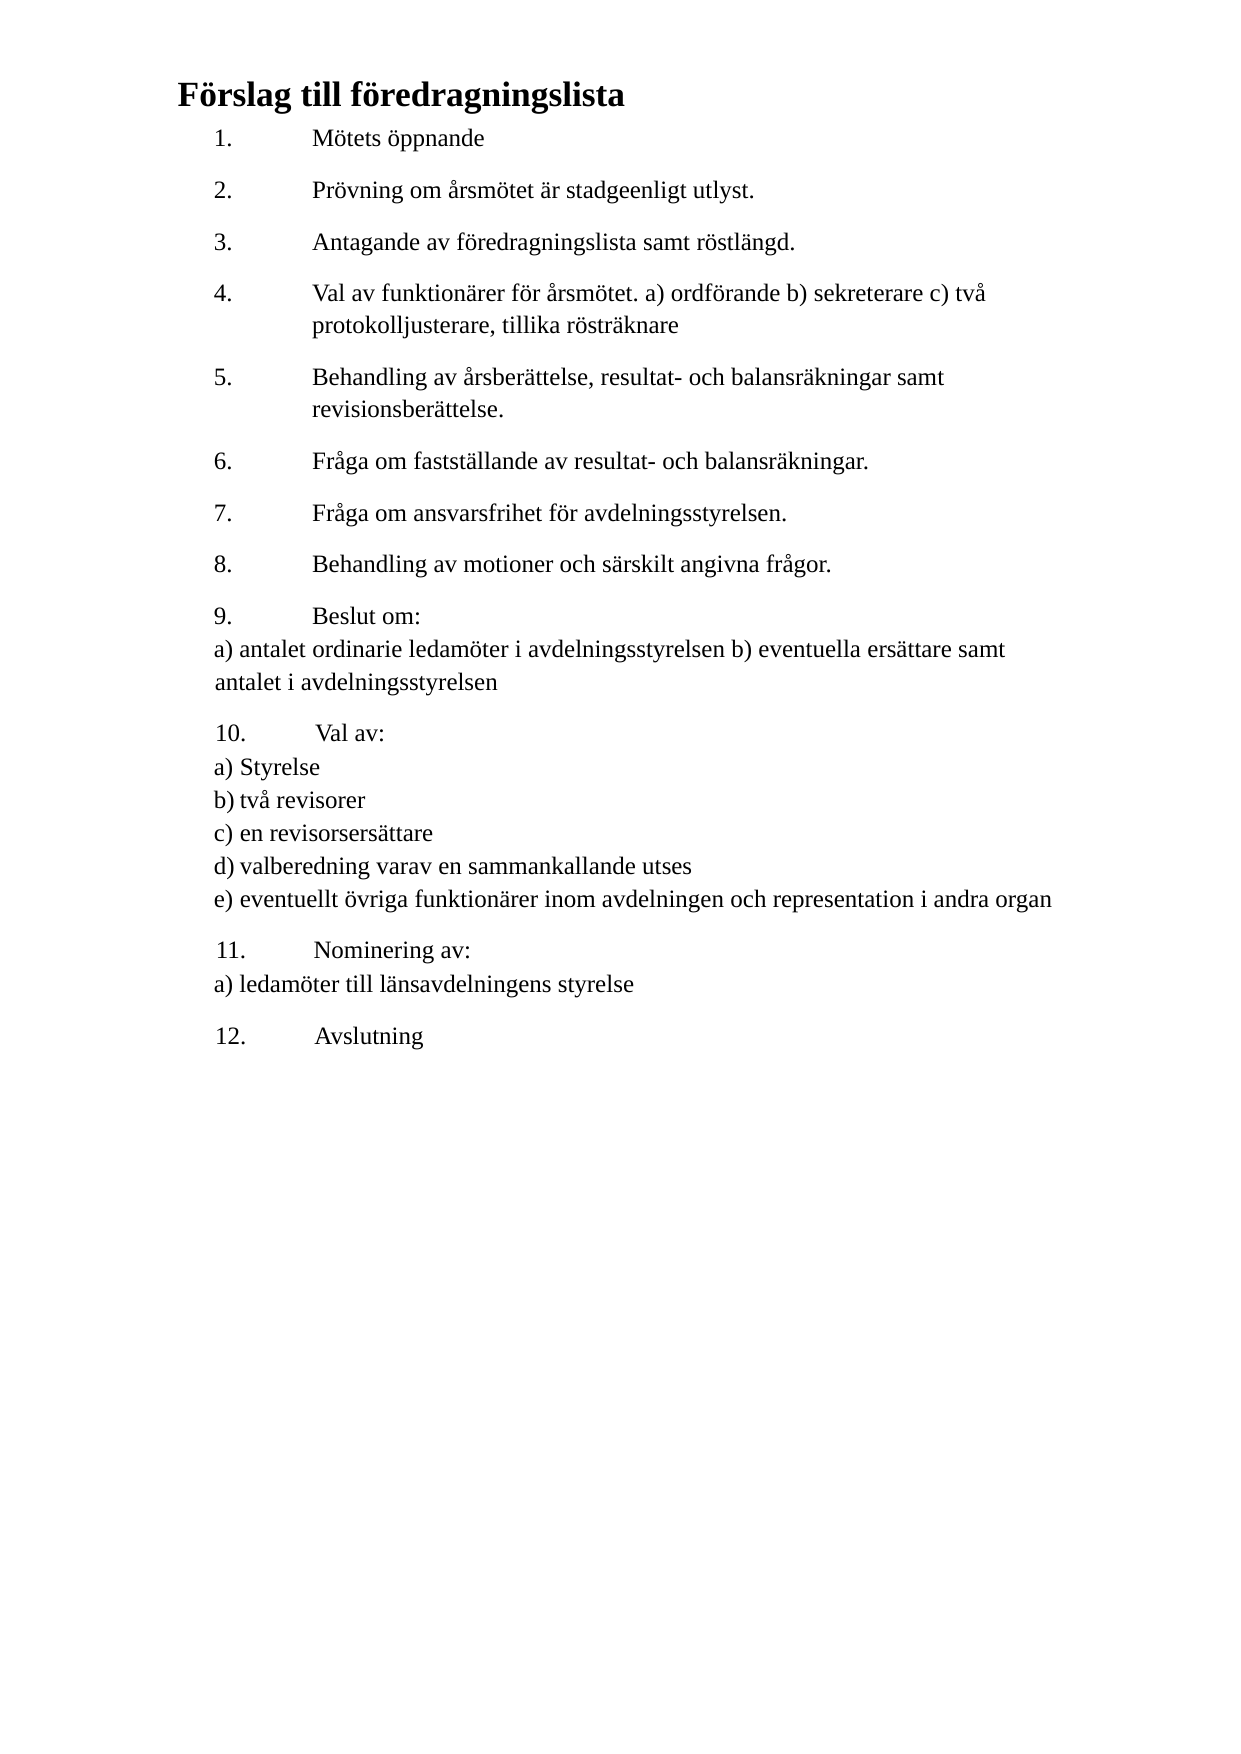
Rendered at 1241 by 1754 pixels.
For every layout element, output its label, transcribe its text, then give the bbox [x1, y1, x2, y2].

list Mötets öppnande [213, 123, 1053, 152]
list Fråga om ansvarsfrihet för avdelningsstyrelsen. [213, 498, 1053, 526]
list valberedning varav en sammankallande utses [213, 851, 1053, 879]
list Val av funktionärer för årsmötet. a) ordförande b) sekreterare c) två protokolljusterare, tillika rösträknare [213, 278, 1053, 339]
list två revisorer [213, 785, 1053, 814]
text a) antalet ordinarie ledamöter i avdelningsstyrelsen b) eventuella ersättare samt antalet i avdelningsstyrelsen [213, 634, 1053, 695]
subtitle Förslag till föredragningslista [177, 74, 1053, 114]
text 11. Nominering av: [177, 935, 1053, 964]
list Behandling av motioner och särskilt angivna frågor. [213, 549, 1053, 578]
list Prövning om årsmötet är stadgeenligt utlyst. [213, 175, 1053, 204]
text 12. Avslutning [177, 1021, 1053, 1049]
text 10. Val av: [177, 718, 1053, 747]
list en revisorsersättare [213, 818, 1053, 847]
list eventuellt övriga funktionärer inom avdelningen och representation i andra organ [213, 884, 1053, 912]
list Behandling av årsberättelse, resultat- och balansräkningar samt revisionsberättelse. [213, 362, 1053, 423]
text a) ledamöter till länsavdelningens styrelse [213, 969, 1053, 998]
list Beslut om: [213, 601, 1053, 630]
list Styrelse [213, 752, 1053, 781]
list Fråga om fastställande av resultat- och balansräkningar. [213, 446, 1053, 475]
list Antagande av föredragningslista samt röstlängd. [213, 227, 1053, 255]
